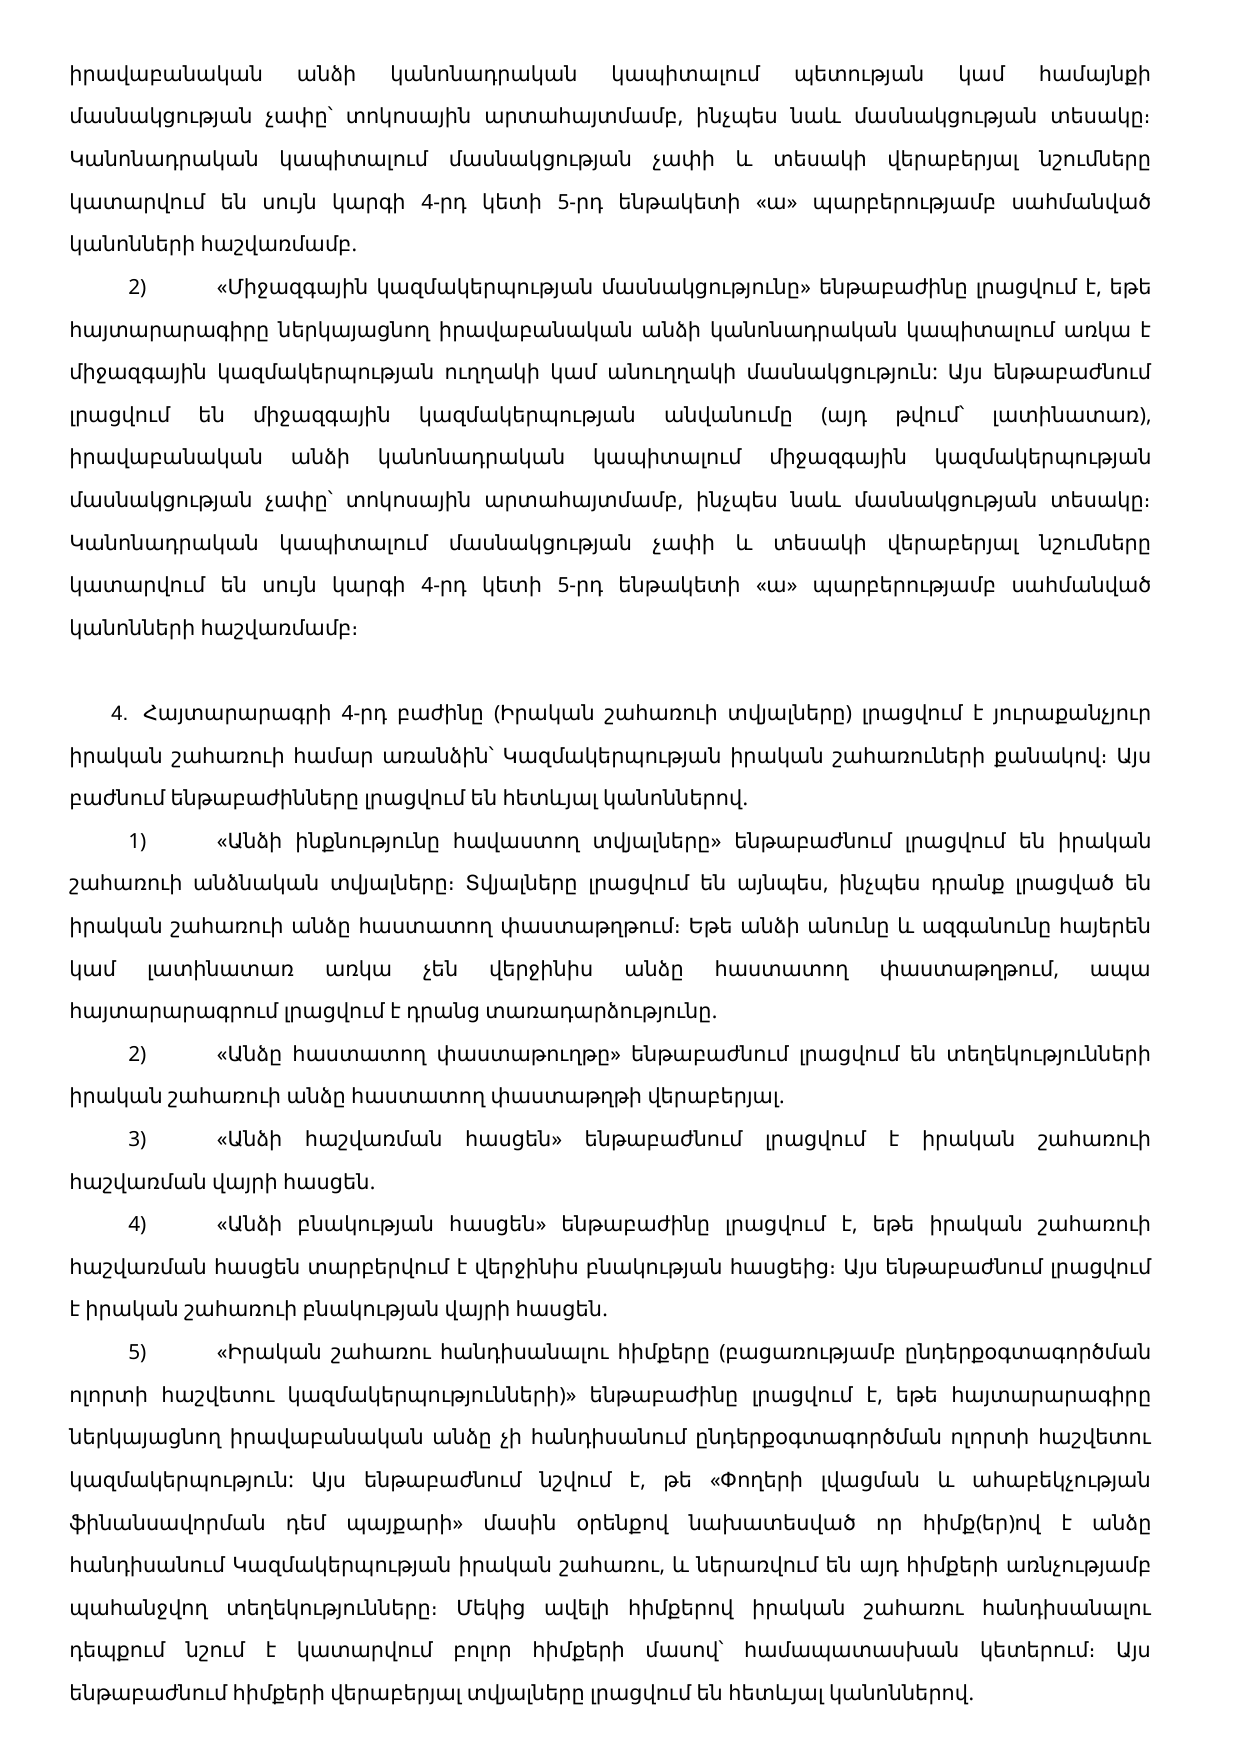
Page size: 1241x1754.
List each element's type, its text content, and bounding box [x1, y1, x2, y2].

list «Անձի ինքնությունը հավաստող տվյալները» ենթաբաժնում լրացվում են իրական շահառուի անձնական տվյալները։ Տվյալները լրացվում են այնպես, ինչպես դրանք լրացված են իրական շահառուի անձը հաստատող փաստաթղթում։ Եթե անձի անունը և ազգանունը հայերեն կամ լատինատառ առկա չեն վերջինիս անձը հաստատող փաստաթղթում, ապա հայտարարագրում լրացվում է դրանց տառադարձությունը. [69, 826, 1152, 1025]
list «Անձը հաստատող փաստաթուղթը» ենթաբաժնում լրացվում են տեղեկությունների իրական շահառուի անձը հաստատող փաստաթղթի վերաբերյալ. [69, 1039, 1152, 1110]
list Հայտարարագրի 4-րդ բաժինը (Իրական շահառուի տվյալները) լրացվում է յուրաքանչյուր իրական շահառուի համար առանձին՝ Կազմակերպության իրական շահառուների քանակով։ Այս բաժնում ենթաբաժինները լրացվում են հետևյալ կանոններով. [69, 698, 1152, 812]
list «Անձի հաշվառման հասցեն» ենթաբաժնում լրացվում է իրական շահառուի հաշվառման վայրի հասցեն. [69, 1124, 1152, 1195]
list «Անձի բնակության հասցեն» ենթաբաժինը լրացվում է, եթե իրական շահառուի հաշվառման հասցեն տարբերվում է վերջինիս բնակության հասցեից։ Այս ենթաբաժնում լրացվում է իրական շահառուի բնակության վայրի հասցեն. [69, 1209, 1152, 1323]
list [69, 59, 1152, 258]
list «Միջազգային կազմակերպության մասնակցությունը» ենթաբաժինը լրացվում է, եթե հայտարարագիրը ներկայացնող իրավաբանական անձի կանոնադրական կապիտալում առկա է միջազգային կազմակերպության ուղղակի կամ անուղղակի մասնակցություն: Այս ենթաբաժնում լրացվում են միջազգային կազմակերպության անվանումը (այդ թվում՝ լատինատառ), իրավաբանական անձի կանոնադրական կապիտալում միջազգային կազմակերպության մասնակցության չափը՝ տոկոսային արտահայտմամբ, ինչպես նաև մասնակցության տեսակը։ Կանոնադրական կապիտալում մասնակցության չափի և տեսակի վերաբերյալ նշումները կատարվում են սույն կարգի 4-րդ կետի 5-րդ ենթակետի «ա» պարբերությամբ սահմանված կանոնների հաշվառմամբ։ [69, 272, 1152, 641]
list «Իրական շահառու հանդիսանալու հիմքերը (բացառությամբ ընդերքօգտագործման ոլորտի հաշվետու կազմակերպությունների)» ենթաբաժինը լրացվում է, եթե հայտարարագիրը ներկայացնող իրավաբանական անձը չի հանդիսանում ընդերքօգտագործման ոլորտի հաշվետու կազմակերպություն: Այս ենթաբաժնում նշվում է, թե «Փողերի լվացման և ահաբեկչության ֆինանսավորման դեմ պայքարի» մասին օրենքով նախատեսված որ հիմք(եր)ով է անձը հանդիսանում Կազմակերպության իրական շահառու, և ներառվում են այդ հիմքերի առնչությամբ պահանջվող տեղեկությունները։ Մեկից ավելի հիմքերով իրական շահառու հանդիսանալու դեպքում նշում է կատարվում բոլոր հիմքերի մասով՝ համապատասխան կետերում։ Այս ենթաբաժնում հիմքերի վերաբերյալ տվյալները լրացվում են հետևյալ կանոններով. [69, 1337, 1152, 1706]
